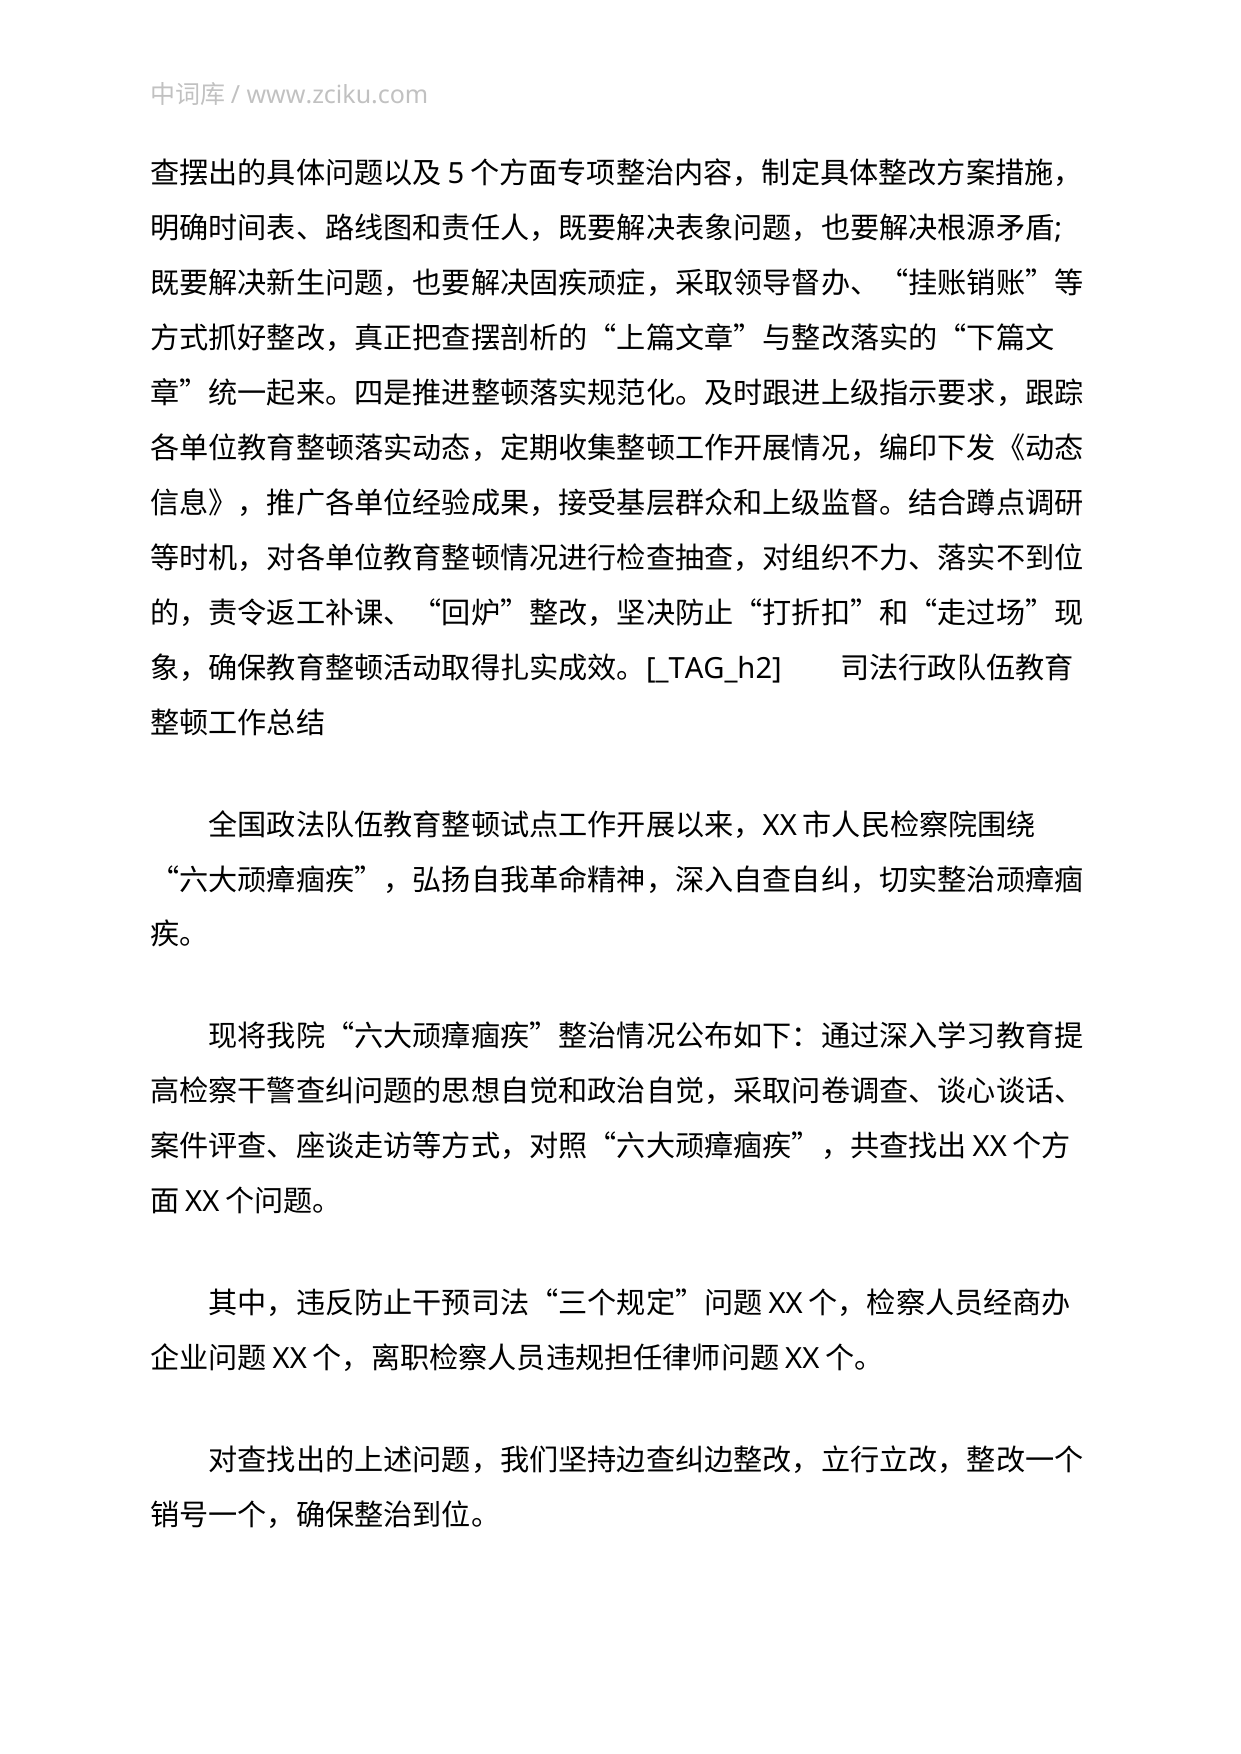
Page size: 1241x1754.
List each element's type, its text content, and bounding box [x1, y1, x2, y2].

text 全国政法队伍教育整顿试点工作开展以来，XX市人民检察院围绕“六大顽瘴痼疾”，弘扬自我革命精神，深入自查自纠，切实整治顽瘴痼疾。 [150, 801, 1090, 953]
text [150, 150, 1090, 742]
text 对查找出的上述问题，我们坚持边查纠边整改，立行立改，整改一个销号一个，确保整治到位。 [150, 1436, 1090, 1534]
text 现将我院“六大顽瘴痼疾”整治情况公布如下：通过深入学习教育提高检察干警查纠问题的思想自觉和政治自觉，采取问卷调查、谈心谈话、案件评查、座谈走访等方式，对照“六大顽瘴痼疾”，共查找出XX个方面XX个问题。 [150, 1013, 1090, 1220]
text 其中，违反防止干预司法“三个规定”问题XX个，检察人员经商办企业问题XX个，离职检察人员违规担任律师问题XX个。 [150, 1279, 1090, 1377]
